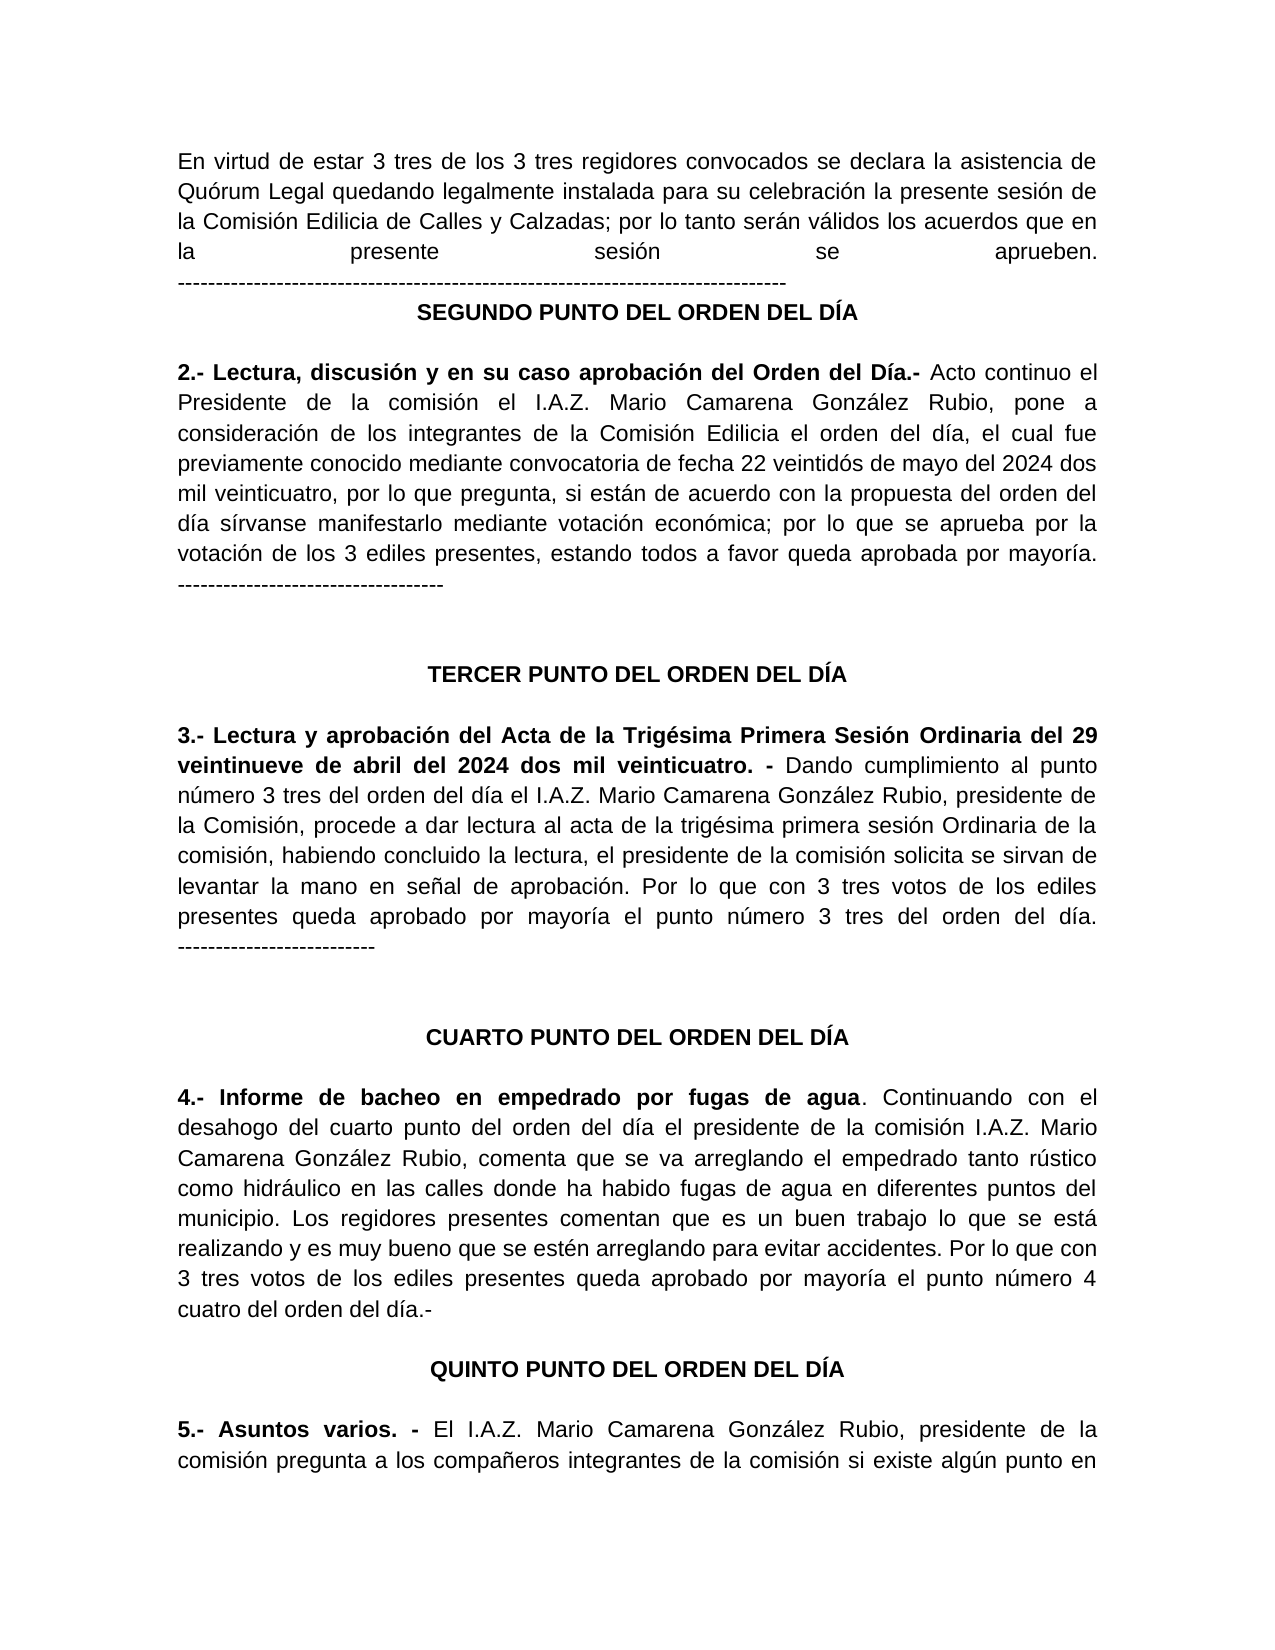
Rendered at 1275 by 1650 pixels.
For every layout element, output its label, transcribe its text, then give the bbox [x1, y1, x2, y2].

text SEGUNDO PUNTO DEL ORDEN DEL DÍA [177, 299, 1098, 325]
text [177, 1416, 1098, 1473]
text QUINTO PUNTO DEL ORDEN DEL DÍA [177, 1356, 1098, 1382]
text 3.- Lectura y aprobación del Acta de la Trigésima Primera Sesión Ordinaria del 29 veintinueve de abril del 2024 dos mil veinticuatro. - Dando cumplimiento al punto número 3 tres del orden del día el I.A.Z. Mario Camarena González Rubio, presidente de la Comisión, procede a dar lectura al acta de la trigésima primera sesión Ordinaria de la comisión, habiendo concluido la lectura, el presidente de la comisión solicita se sirvan de levantar la mano en señal de aprobación. Por lo que con 3 tres votos de los ediles presentes queda aprobado por mayoría el punto número 3 tres del orden del día. -------------------------- [177, 722, 1098, 959]
text TERCER PUNTO DEL ORDEN DEL DÍA [177, 661, 1098, 687]
text 2.- Lectura, discusión y en su caso aprobación del Orden del Día.- Acto continuo el Presidente de la comisión el I.A.Z. Mario Camarena González Rubio, pone a consideración de los integrantes de la Comisión Edilicia el orden del día, el cual fue previamente conocido mediante convocatoria de fecha 22 veintidós de mayo del 2024 dos mil veinticuatro, por lo que pregunta, si están de acuerdo con la propuesta del orden del día sírvanse manifestarlo mediante votación económica; por lo que se aprueba por la votación de los 3 ediles presentes, estando todos a favor queda aprobada por mayoría. ----------------------------------- [177, 359, 1098, 597]
text 4.- Informe de bacheo en empedrado por fugas de agua. Continuando con el desahogo del cuarto punto del orden del día el presidente de la comisión I.A.Z. Mario Camarena González Rubio, comenta que se va arreglando el empedrado tanto rústico como hidráulico en las calles donde ha habido fugas de agua en diferentes puntos del municipio. Los regidores presentes comentan que es un buen trabajo lo que se está realizando y es muy bueno que se estén arreglando para evitar accidentes. Por lo que con 3 tres votos de los ediles presentes queda aprobado por mayoría el punto número 4 cuatro del orden del día.- [177, 1084, 1098, 1322]
text CUARTO PUNTO DEL ORDEN DEL DÍA [177, 1024, 1098, 1050]
text En virtud de estar 3 tres de los 3 tres regidores convocados se declara la asistencia de Quórum Legal quedando legalmente instalada para su celebración la presente sesión de la Comisión Edilicia de Calles y Calzadas; por lo tanto serán válidos los acuerdos que en la presente sesión se aprueben. -------------------------------------------------------------------------------- [177, 148, 1098, 295]
